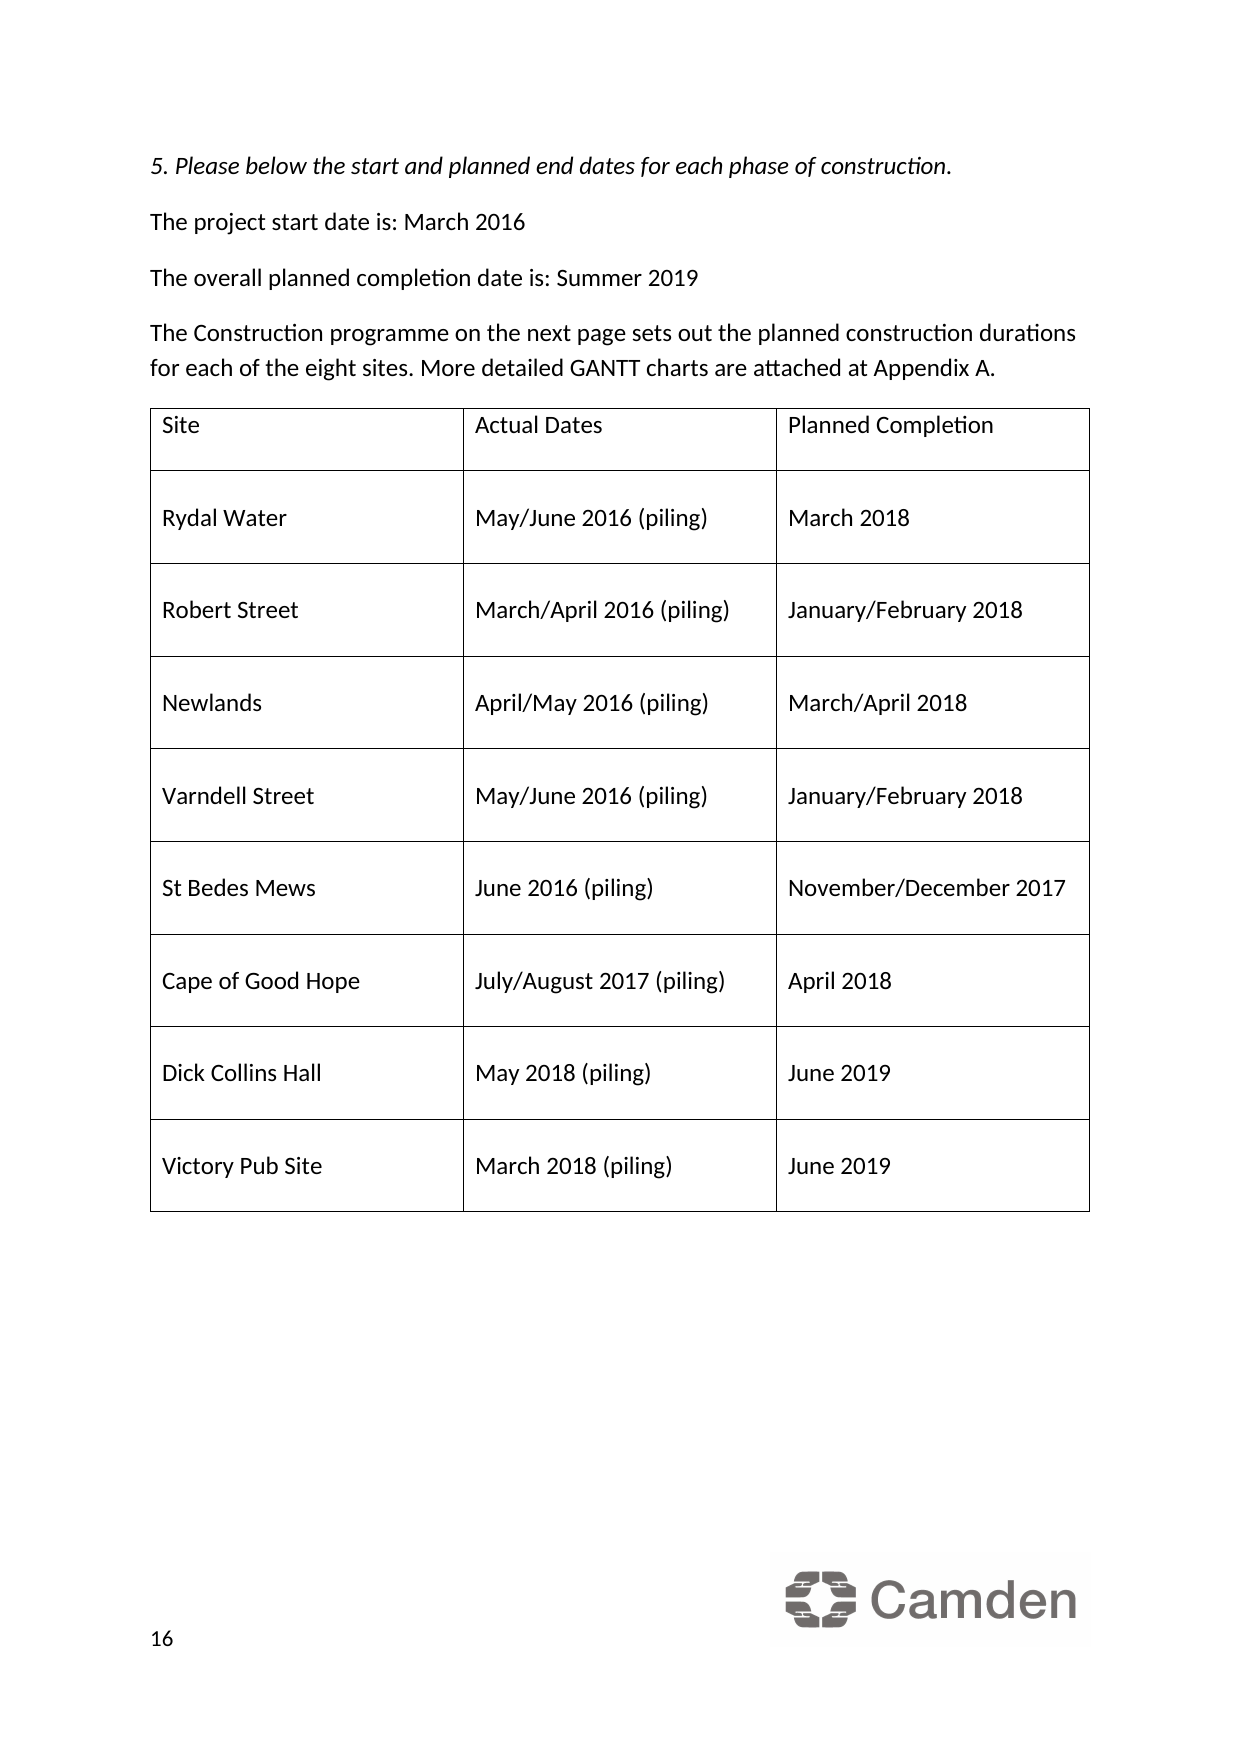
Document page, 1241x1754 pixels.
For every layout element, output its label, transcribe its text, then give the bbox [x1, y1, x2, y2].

table_cell Cape of Good Hope [151, 935, 463, 1026]
table_cell Robert Street [151, 564, 463, 656]
table_cell Victory Pub Site [151, 1120, 463, 1211]
table_cell April/May 2016 (piling) [464, 657, 776, 748]
table_cell St Bedes Mews [151, 842, 463, 933]
table_cell November/December 2017 [777, 842, 1089, 933]
table_cell Rydal Water [151, 471, 463, 563]
table_cell May/June 2016 (piling) [464, 471, 776, 563]
text 5. Please below the start and planned end dates for each phase of construction. [150, 150, 1090, 181]
table_cell June 2019 [777, 1027, 1089, 1119]
table_cell March/April 2018 [777, 657, 1089, 748]
table_header Planned Completion [777, 409, 1089, 470]
table_cell July/August 2017 (piling) [464, 935, 776, 1026]
table_cell May/June 2016 (piling) [464, 749, 776, 841]
table_cell Newlands [151, 657, 463, 748]
table_cell April 2018 [777, 935, 1089, 1026]
text The overall planned completion date is: Summer 2019 [150, 262, 1090, 292]
table_cell June 2016 (piling) [464, 842, 776, 933]
text The project start date is: March 2016 [150, 206, 1090, 236]
text The Construction programme on the next page sets out the planned construction durations for each of the eight sites. More detailed GANTT charts are attached at Appendix A. [150, 317, 1090, 383]
table_cell June 2019 [777, 1120, 1089, 1211]
table_cell Varndell Street [151, 749, 463, 841]
table_header Site [151, 409, 463, 470]
table_header Actual Dates [464, 409, 776, 470]
table_cell January/February 2018 [777, 564, 1089, 656]
table_cell March 2018 [777, 471, 1089, 563]
table_cell January/February 2018 [777, 749, 1089, 841]
picture [770, 1552, 1091, 1647]
table_cell March/April 2016 (piling) [464, 564, 776, 656]
table_cell March 2018 (piling) [464, 1120, 776, 1211]
table_cell May 2018 (piling) [464, 1027, 776, 1119]
table_cell Dick Collins Hall [151, 1027, 463, 1119]
